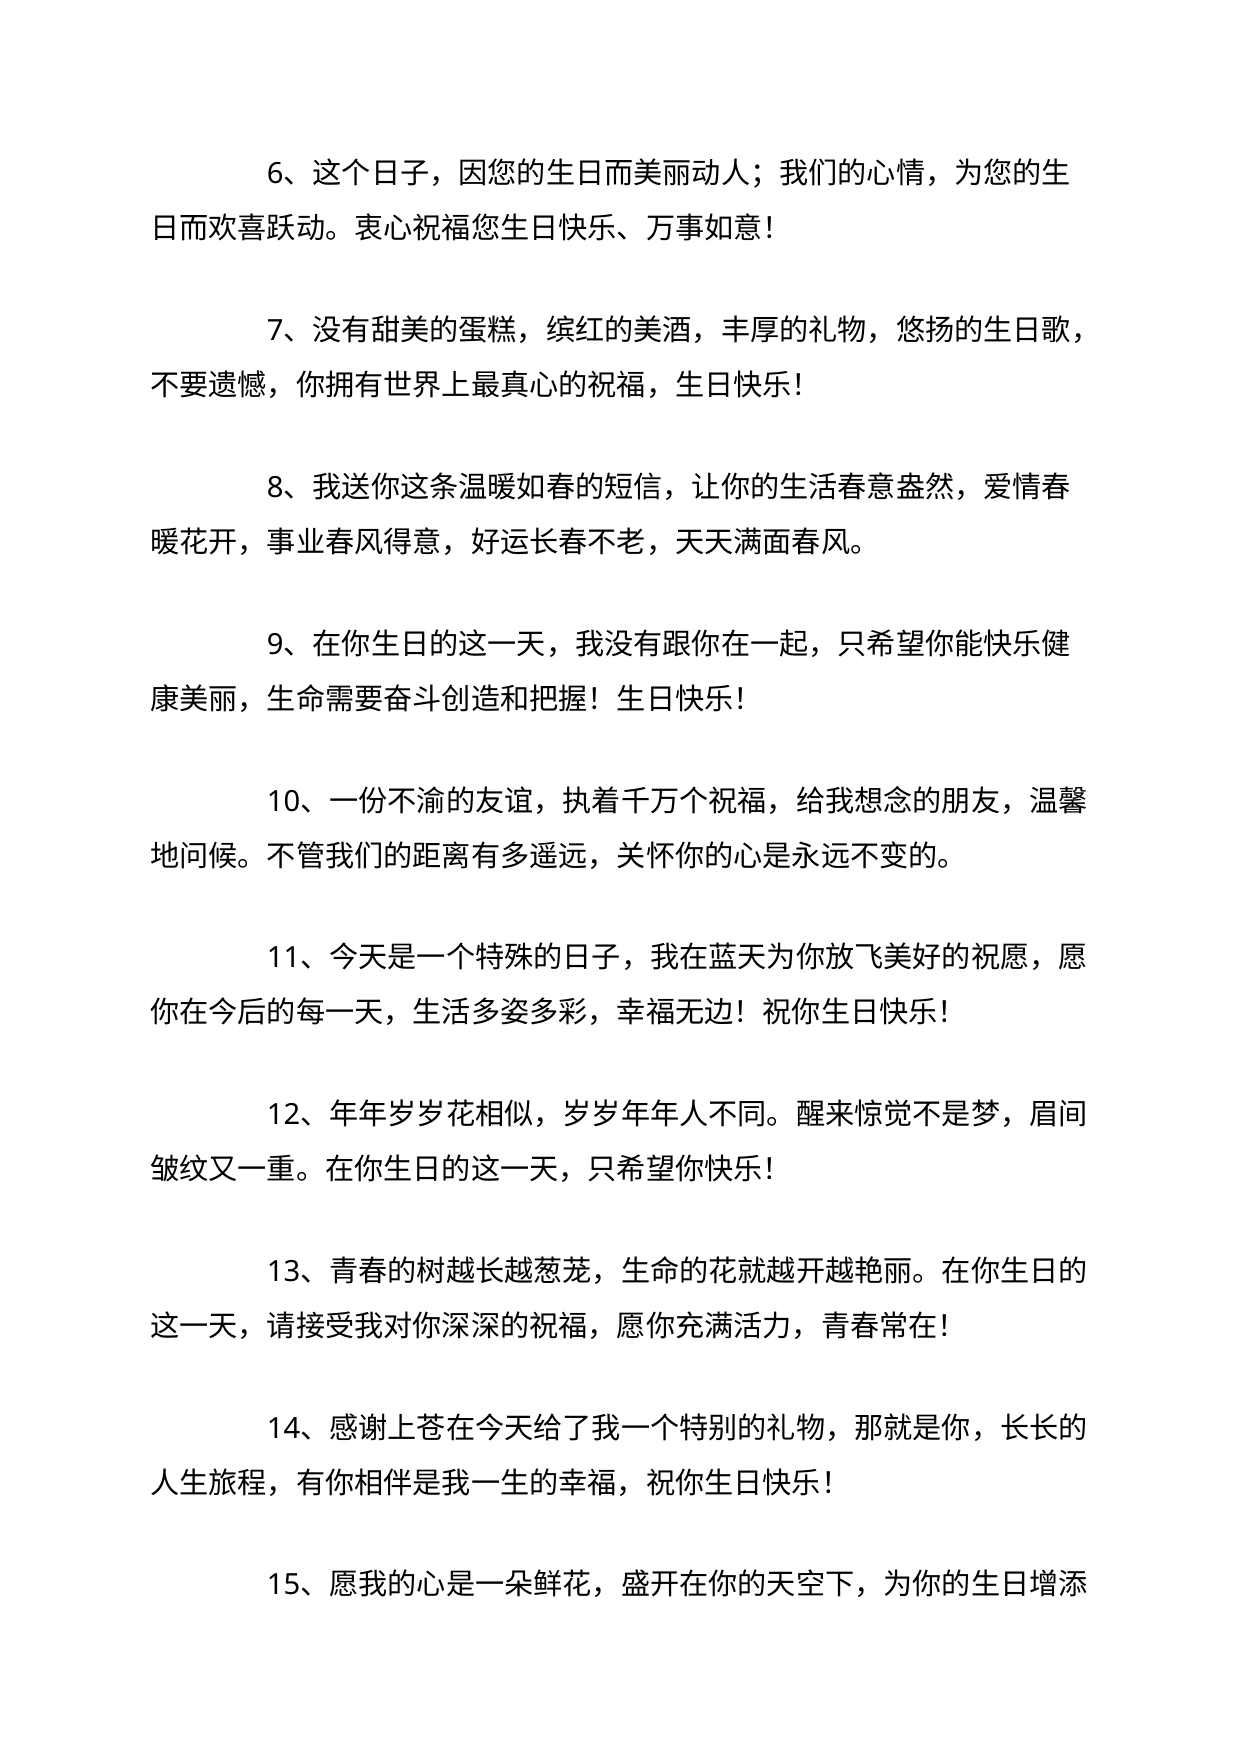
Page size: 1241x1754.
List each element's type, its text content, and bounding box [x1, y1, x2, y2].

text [150, 1561, 1090, 1603]
text 7、没有甜美的蛋糕，缤红的美酒，丰厚的礼物，悠扬的生日歌，不要遗憾，你拥有世界上最真心的祝福，生日快乐！ [150, 307, 1090, 404]
text 12、年年岁岁花相似，岁岁年年人不同。醒来惊觉不是梦，眉间皱纹又一重。在你生日的这一天，只希望你快乐！ [150, 1091, 1090, 1188]
text 8、我送你这条温暖如春的短信，让你的生活春意盎然，爱情春暖花开，事业春风得意，好运长春不老，天天满面春风。 [150, 463, 1090, 561]
text 13、青春的树越长越葱茏，生命的花就越开越艳丽。在你生日的这一天，请接受我对你深深的祝福，愿你充满活力，青春常在！ [150, 1247, 1090, 1345]
text 6、这个日子，因您的生日而美丽动人；我们的心情，为您的生日而欢喜跃动。衷心祝福您生日快乐、万事如意！ [150, 150, 1090, 247]
text 9、在你生日的这一天，我没有跟你在一起，只希望你能快乐健康美丽，生命需要奋斗创造和把握！生日快乐！ [150, 620, 1090, 718]
text 14、感谢上苍在今天给了我一个特别的礼物，那就是你，长长的人生旅程，有你相伴是我一生的幸福，祝你生日快乐！ [150, 1404, 1090, 1501]
text 10、一份不渝的友谊，执着千万个祝福，给我想念的朋友，温馨地问候。不管我们的距离有多遥远，关怀你的心是永远不变的。 [150, 777, 1090, 874]
text 11、今天是一个特殊的日子，我在蓝天为你放飞美好的祝愿，愿你在今后的每一天，生活多姿多彩，幸福无边！祝你生日快乐！ [150, 934, 1090, 1031]
